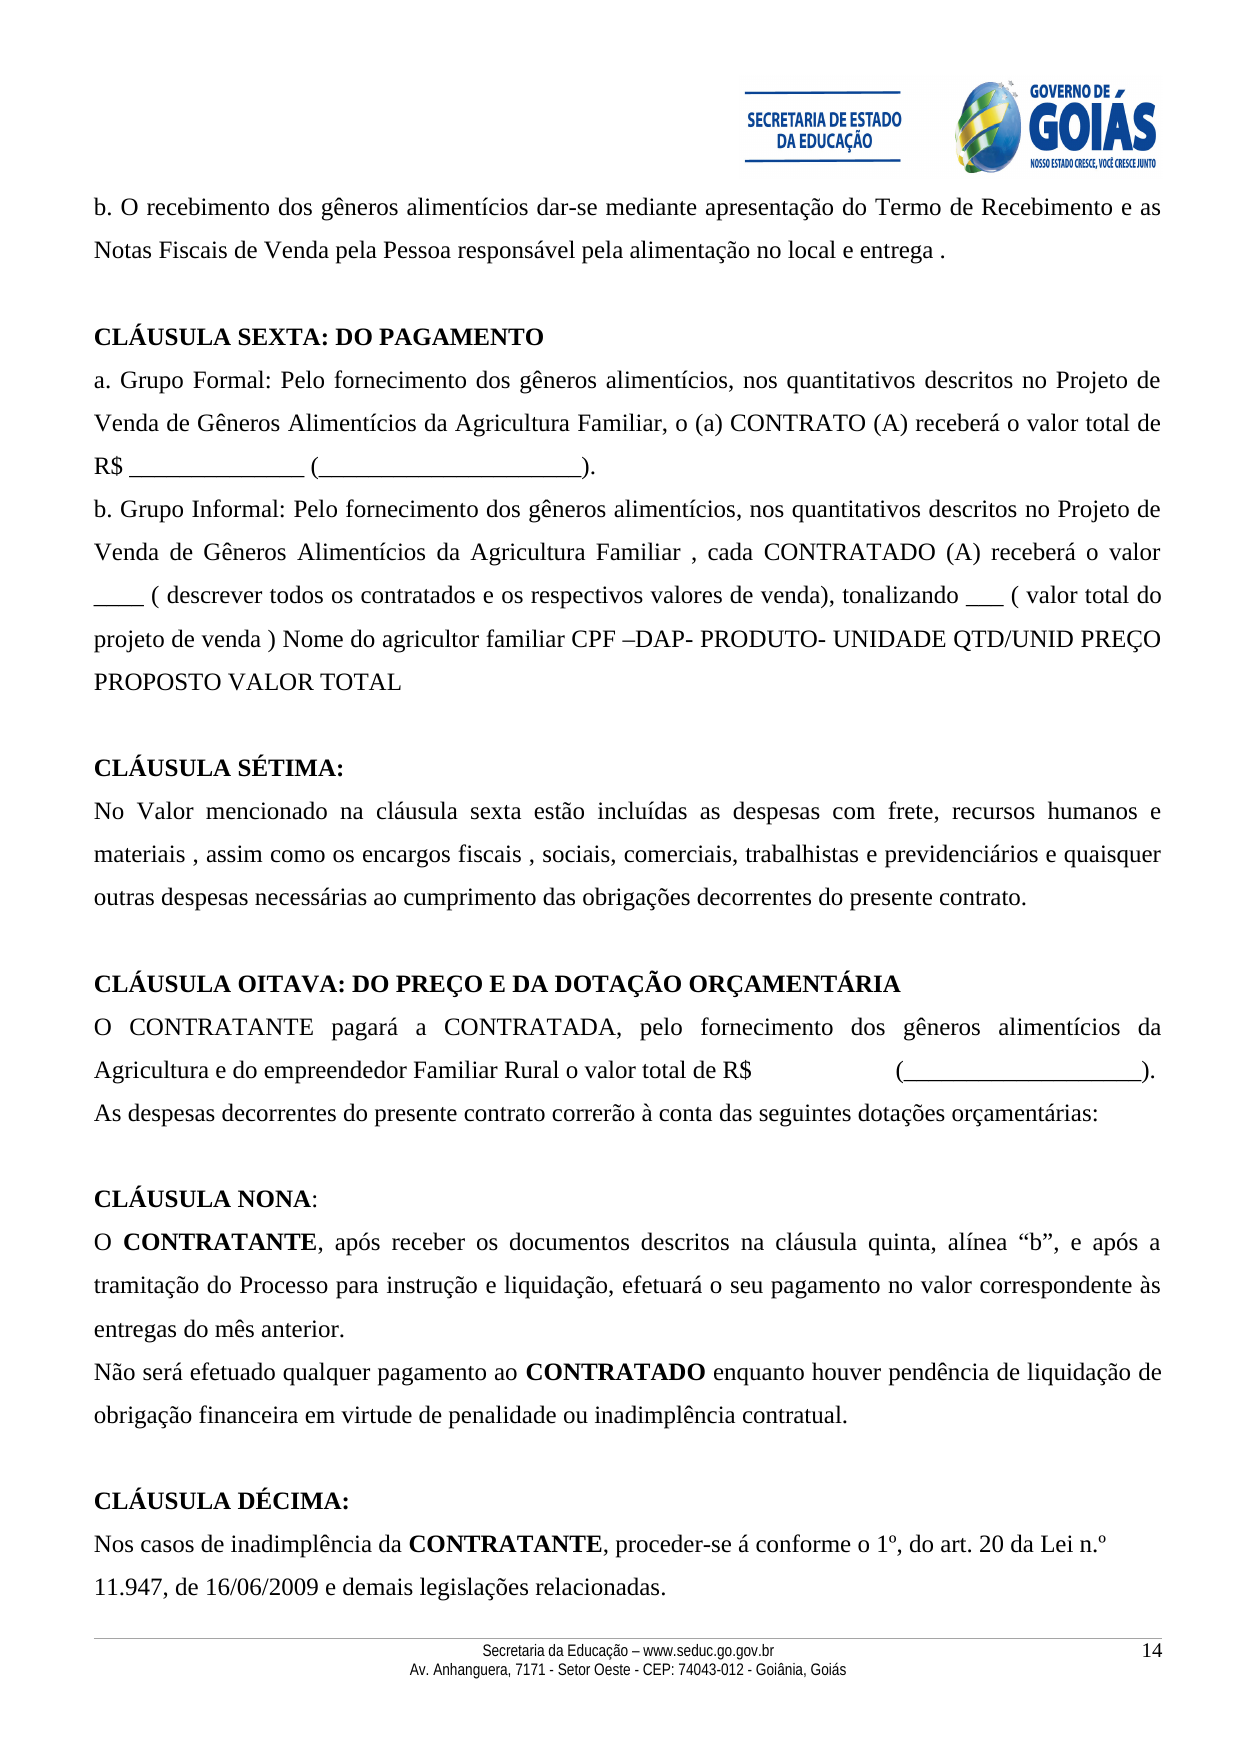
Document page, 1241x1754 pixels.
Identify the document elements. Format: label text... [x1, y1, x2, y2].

text No Valor mencionado na cláusula sexta estão incluídas as despesas com frete, recursos humanos e materiais , assim como os encargos fiscais , sociais, comerciais, trabalhistas e previdenciários e quaisquer outras despesas necessárias ao cumprimento das obrigações decorrentes do presente contrato. [94, 796, 1162, 911]
text a. Grupo Formal: Pelo fornecimento dos gêneros alimentícios, nos quantitativos descritos no Projeto de Venda de Gêneros Alimentícios da Agricultura Familiar, o (a) CONTRATO (A) receberá o valor total de R$ ______________ (_____________________). [94, 365, 1162, 480]
text CLÁUSULA NONA: [94, 1184, 1162, 1213]
text CLÁUSULA DÉCIMA: [94, 1486, 1162, 1515]
picture [739, 75, 1163, 179]
text O CONTRATANTE, após receber os documentos descritos na cláusula quinta, alínea “b”, e após a tramitação do Processo para instrução e liquidação, efetuará o seu pagamento no valor correspondente às entregas do mês anterior. [94, 1227, 1162, 1342]
text b. O recebimento dos gêneros alimentícios dar-se mediante apresentação do Termo de Recebimento e as Notas Fiscais de Venda pela Pessoa responsável pela alimentação no local e entrega . [94, 192, 1162, 264]
text Nos casos de inadimplência da CONTRATANTE, proceder-se á conforme o 1º, do art. 20 da Lei n.º [94, 1529, 1162, 1558]
text O CONTRATANTE pagará a CONTRATADA, pelo fornecimento dos gêneros alimentícios da Agricultura e do empreendedor Familiar Rural o valor total de R$ (___________________). [94, 1012, 1162, 1084]
text CLÁUSULA SÉTIMA: [94, 753, 1162, 782]
text As despesas decorrentes do presente contrato correrão à conta das seguintes dotações orçamentárias: [94, 1098, 1162, 1127]
text CLÁUSULA SEXTA: DO PAGAMENTO [94, 322, 1162, 351]
text CLÁUSULA OITAVA: DO PREÇO E DA DOTAÇÃO ORÇAMENTÁRIA [94, 969, 1162, 997]
text Não será efetuado qualquer pagamento ao CONTRATADO enquanto houver pendência de liquidação de obrigação financeira em virtude de penalidade ou inadimplência contratual. [94, 1357, 1162, 1429]
text 11.947, de 16/06/2009 e demais legislações relacionadas. [94, 1572, 1162, 1601]
text b. Grupo Informal: Pelo fornecimento dos gêneros alimentícios, nos quantitativos descritos no Projeto de Venda de Gêneros Alimentícios da Agricultura Familiar , cada CONTRATADO (A) receberá o valor ____ ( descrever todos os contratados e os respectivos valores de venda), tonalizando ___ ( valor total do projeto de venda ) Nome do agricultor familiar CPF –DAP- PRODUTO- UNIDADE QTD/UNID PREÇO PROPOSTO VALOR TOTAL [94, 494, 1162, 696]
